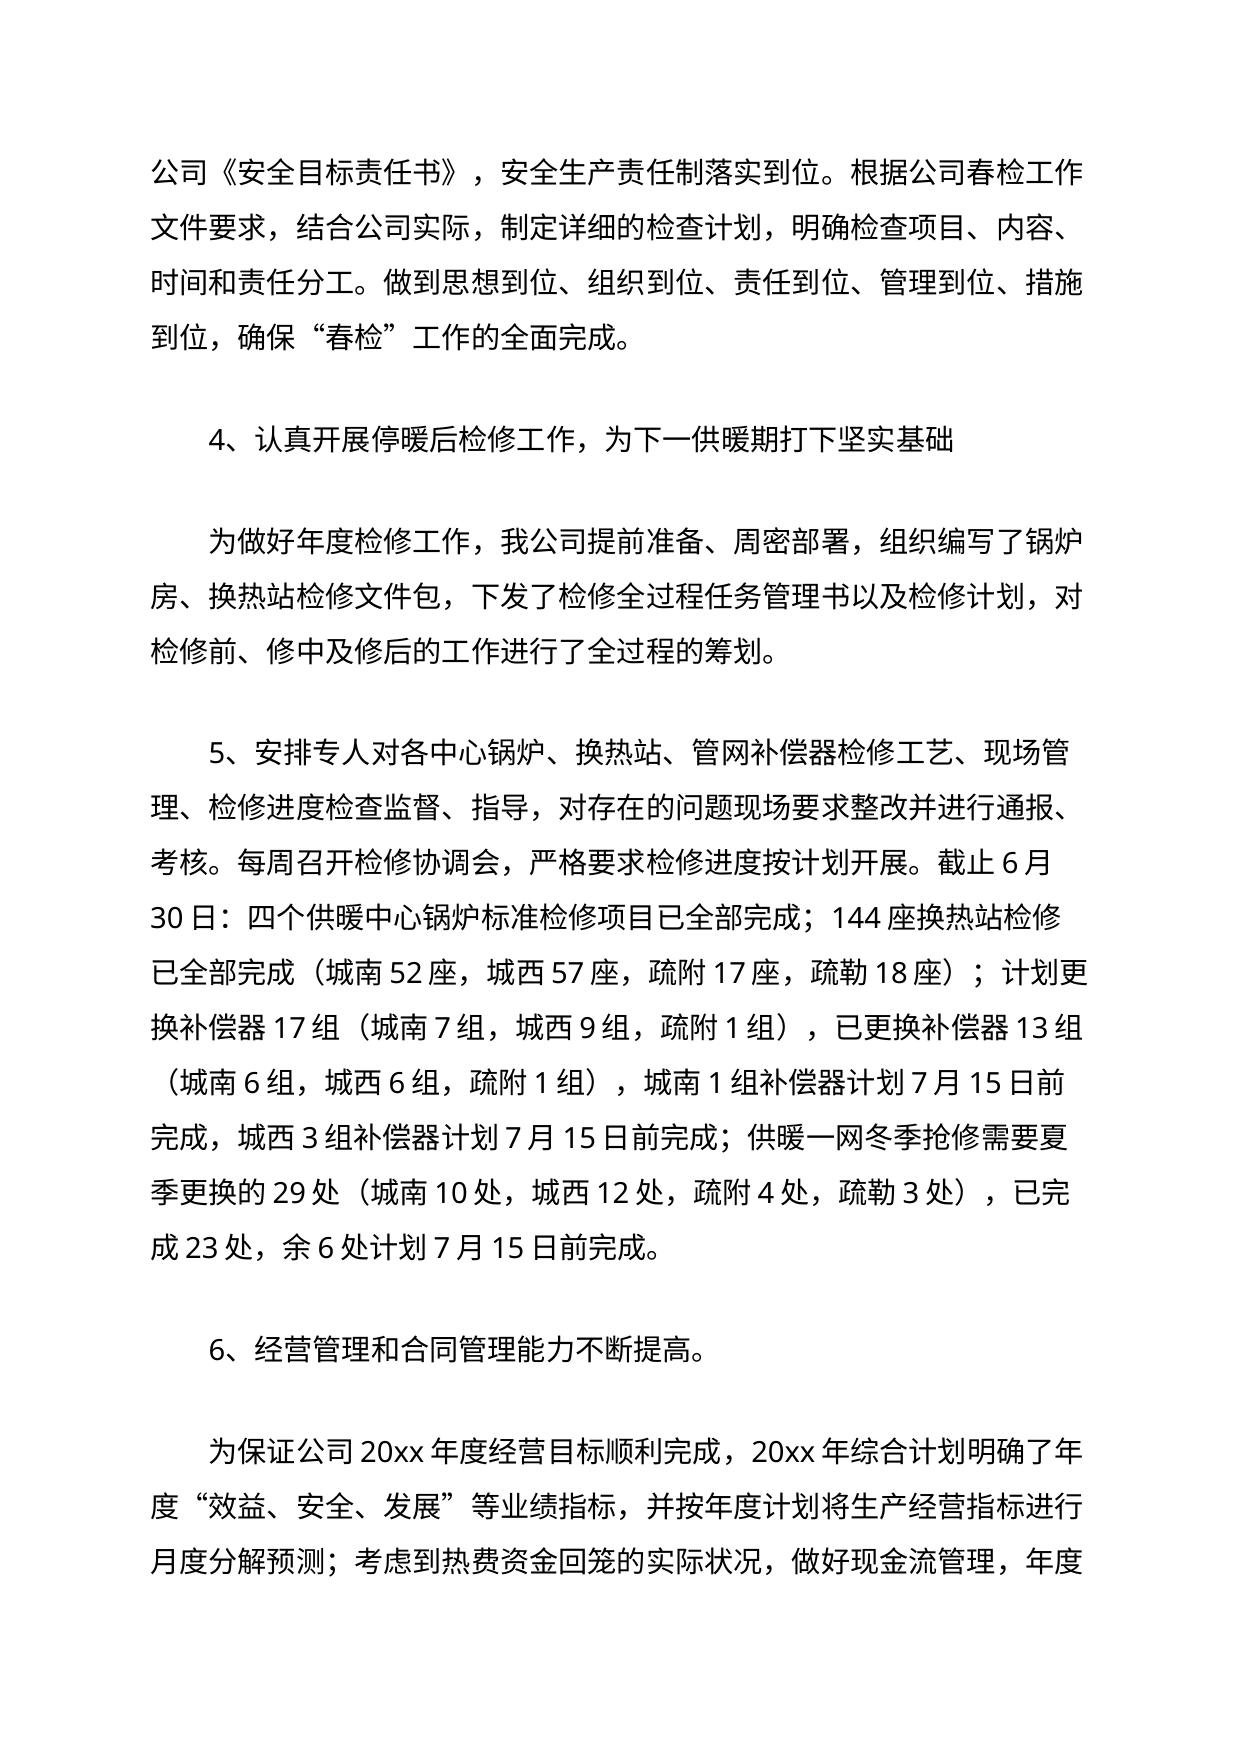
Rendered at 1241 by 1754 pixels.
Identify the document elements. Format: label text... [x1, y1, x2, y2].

text 6、经营管理和合同管理能力不断提高。 [150, 1327, 1090, 1369]
text 为做好年度检修工作，我公司提前准备、周密部署，组织编写了锅炉房、换热站检修文件包，下发了检修全过程任务管理书以及检修计划，对检修前、修中及修后的工作进行了全过程的筹划。 [150, 518, 1090, 671]
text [150, 1429, 1090, 1581]
text 5、安排专人对各中心锅炉、换热站、管网补偿器检修工艺、现场管理、检修进度检查监督、指导，对存在的问题现场要求整改并进行通报、考核。每周召开检修协调会，严格要求检修进度按计划开展。截止6月30日：四个供暖中心锅炉标准检修项目已全部完成；144座换热站检修已全部完成（城南52座，城西57座，疏附17座，疏勒18座）；计划更换补偿器17组（城南7组，城西9组，疏附1组），已更换补偿器13组（城南6组，城西6组，疏附1组），城南1组补偿器计划7月15日前完成，城西3组补偿器计划7月15日前完成；供暖一网冬季抢修需要夏季更换的29处（城南10处，城西12处，疏附4处，疏勒3处），已完成23处，余6处计划7月15日前完成。 [150, 730, 1090, 1267]
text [150, 150, 1090, 357]
text 4、认真开展停暖后检修工作，为下一供暖期打下坚实基础 [150, 416, 1090, 459]
